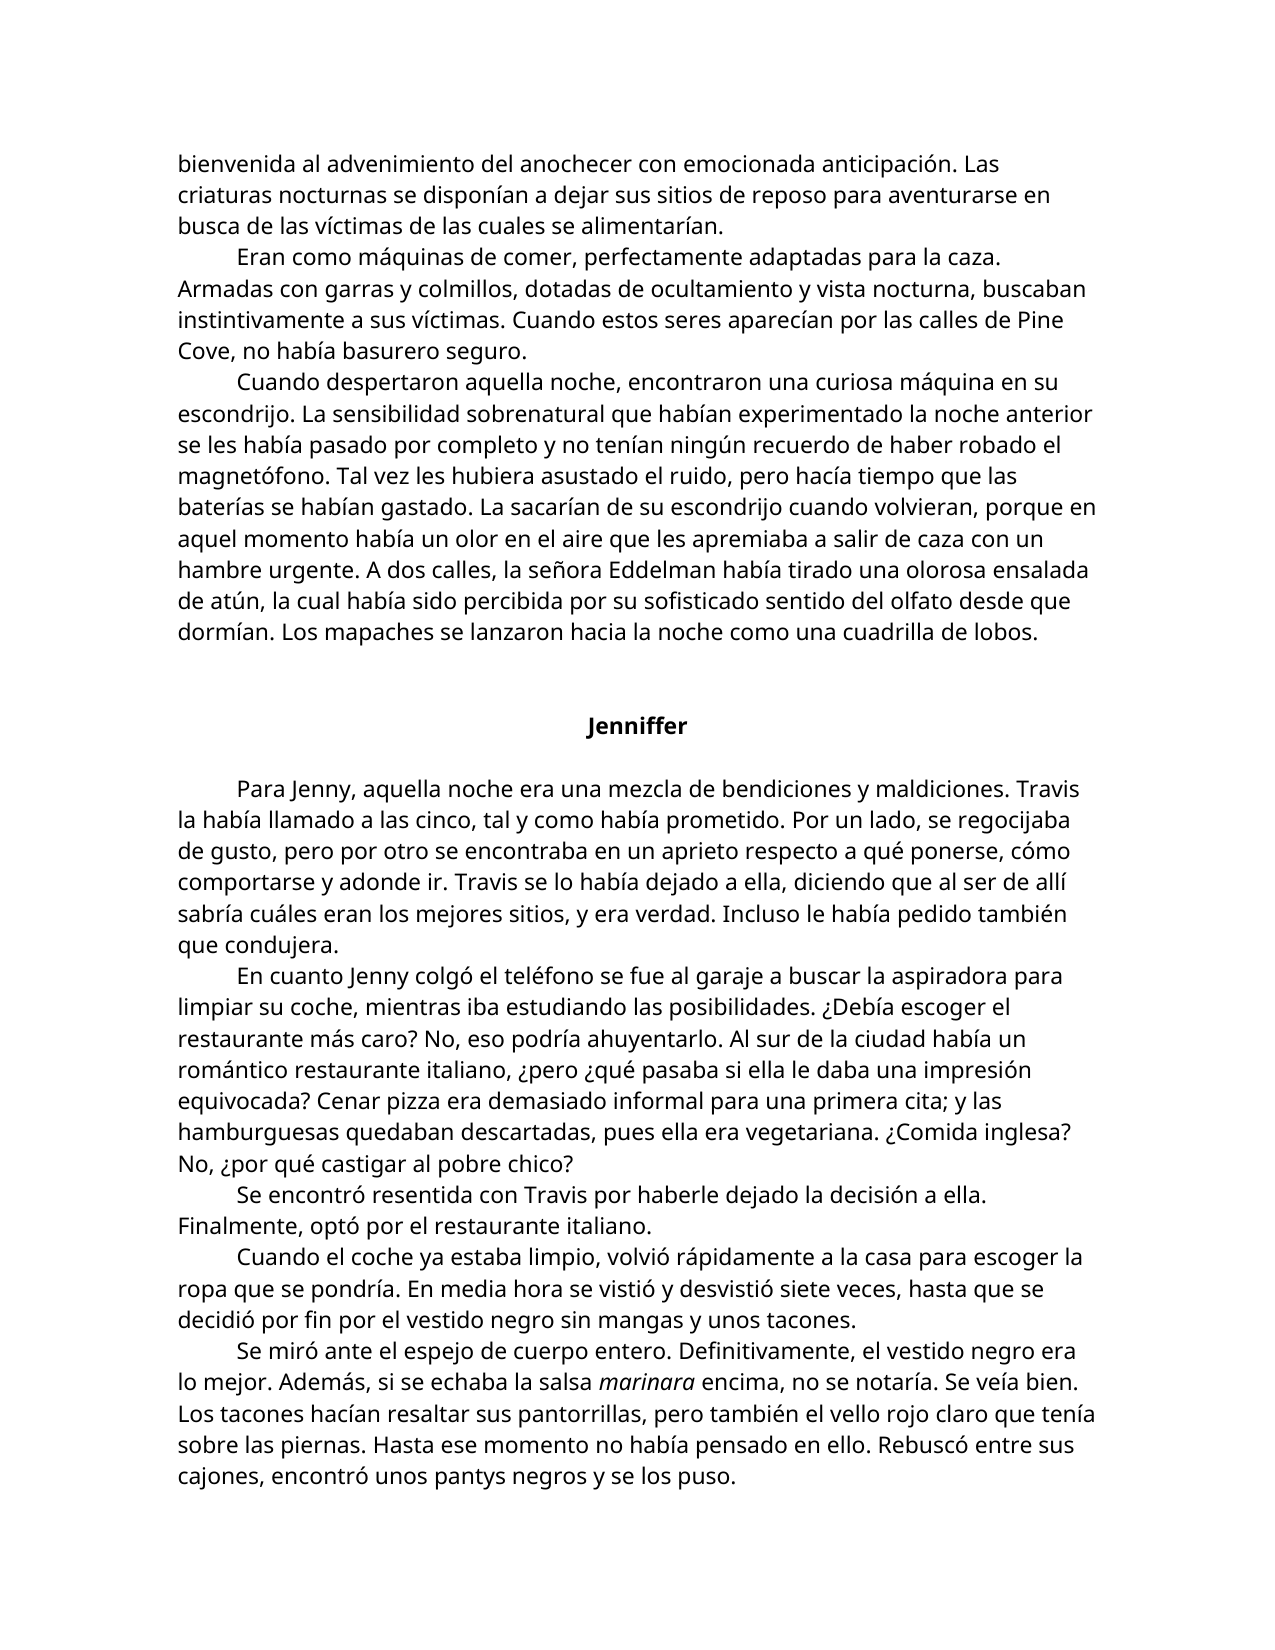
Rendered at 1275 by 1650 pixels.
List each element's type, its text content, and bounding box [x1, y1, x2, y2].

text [177, 148, 1098, 241]
text Se encontró resentida con Travis por haberle dejado la decisión a ella. Finalmente, optó por el restaurante italiano. [177, 1179, 1098, 1241]
text En cuanto Jenny colgó el teléfono se fue al garaje a buscar la aspiradora para limpiar su coche, mientras iba estudiando las posibilidades. ¿Debía escoger el restaurante más caro? No, eso podría ahuyentarlo. Al sur de la ciudad había un romántico restaurante italiano, ¿pero ¿qué pasaba si ella le daba una impresión equivocada? Cenar pizza era demasiado informal para una primera cita; y las hamburguesas quedaban descartadas, pues ella era vegetariana. ¿Comida inglesa? No, ¿por qué castigar al pobre chico? [177, 960, 1098, 1179]
text Se miró ante el espejo de cuerpo entero. Definitivamente, el vestido negro era lo mejor. Además, si se echaba la salsa marinara encima, no se notaría. Se veía bien. Los tacones hacían resaltar sus pantorrillas, pero también el vello rojo claro que tenía sobre las piernas. Hasta ese momento no había pensado en ello. Rebuscó entre sus cajones, encontró unos pantys negros y se los puso. [177, 1335, 1098, 1491]
text Cuando despertaron aquella noche, encontraron una curiosa máquina en su escondrijo. La sensibilidad sobrenatural que habían experimentado la noche anterior se les había pasado por completo y no tenían ningún recuerdo de haber robado el magnetófono. Tal vez les hubiera asustado el ruido, pero hacía tiempo que las baterías se habían gastado. La sacarían de su escondrijo cuando volvieran, porque en aquel momento había un olor en el aire que les apremiaba a salir de caza con un hambre urgente. A dos calles, la señora Eddelman había tirado una olorosa ensalada de atún, la cual había sido percibida por su sofisticado sentido del olfato desde que dormían. Los mapaches se lanzaron hacia la noche como una cuadrilla de lobos. [177, 366, 1098, 648]
text Cuando el coche ya estaba limpio, volvió rápidamente a la casa para escoger la ropa que se pondría. En media hora se vistió y desvistió siete veces, hasta que se decidió por fin por el vestido negro sin mangas y unos tacones. [177, 1241, 1098, 1335]
text Para Jenny, aquella noche era una mezcla de bendiciones y maldiciones. Travis la había llamado a las cinco, tal y como había prometido. Por un lado, se regocijaba de gusto, pero por otro se encontraba en un aprieto respecto a qué ponerse, cómo comportarse y adonde ir. Travis se lo había dejado a ella, diciendo que al ser de allí sabría cuáles eran los mejores sitios, y era verdad. Incluso le había pedido también que condujera. [177, 773, 1098, 960]
text Eran como máquinas de comer, perfectamente adaptadas para la caza. Armadas con garras y colmillos, dotadas de ocultamiento y vista nocturna, buscaban instintivamente a sus víctimas. Cuando estos seres aparecían por las calles de Pine Cove, no había basurero seguro. [177, 241, 1098, 366]
text Jenniffer [177, 710, 1098, 741]
